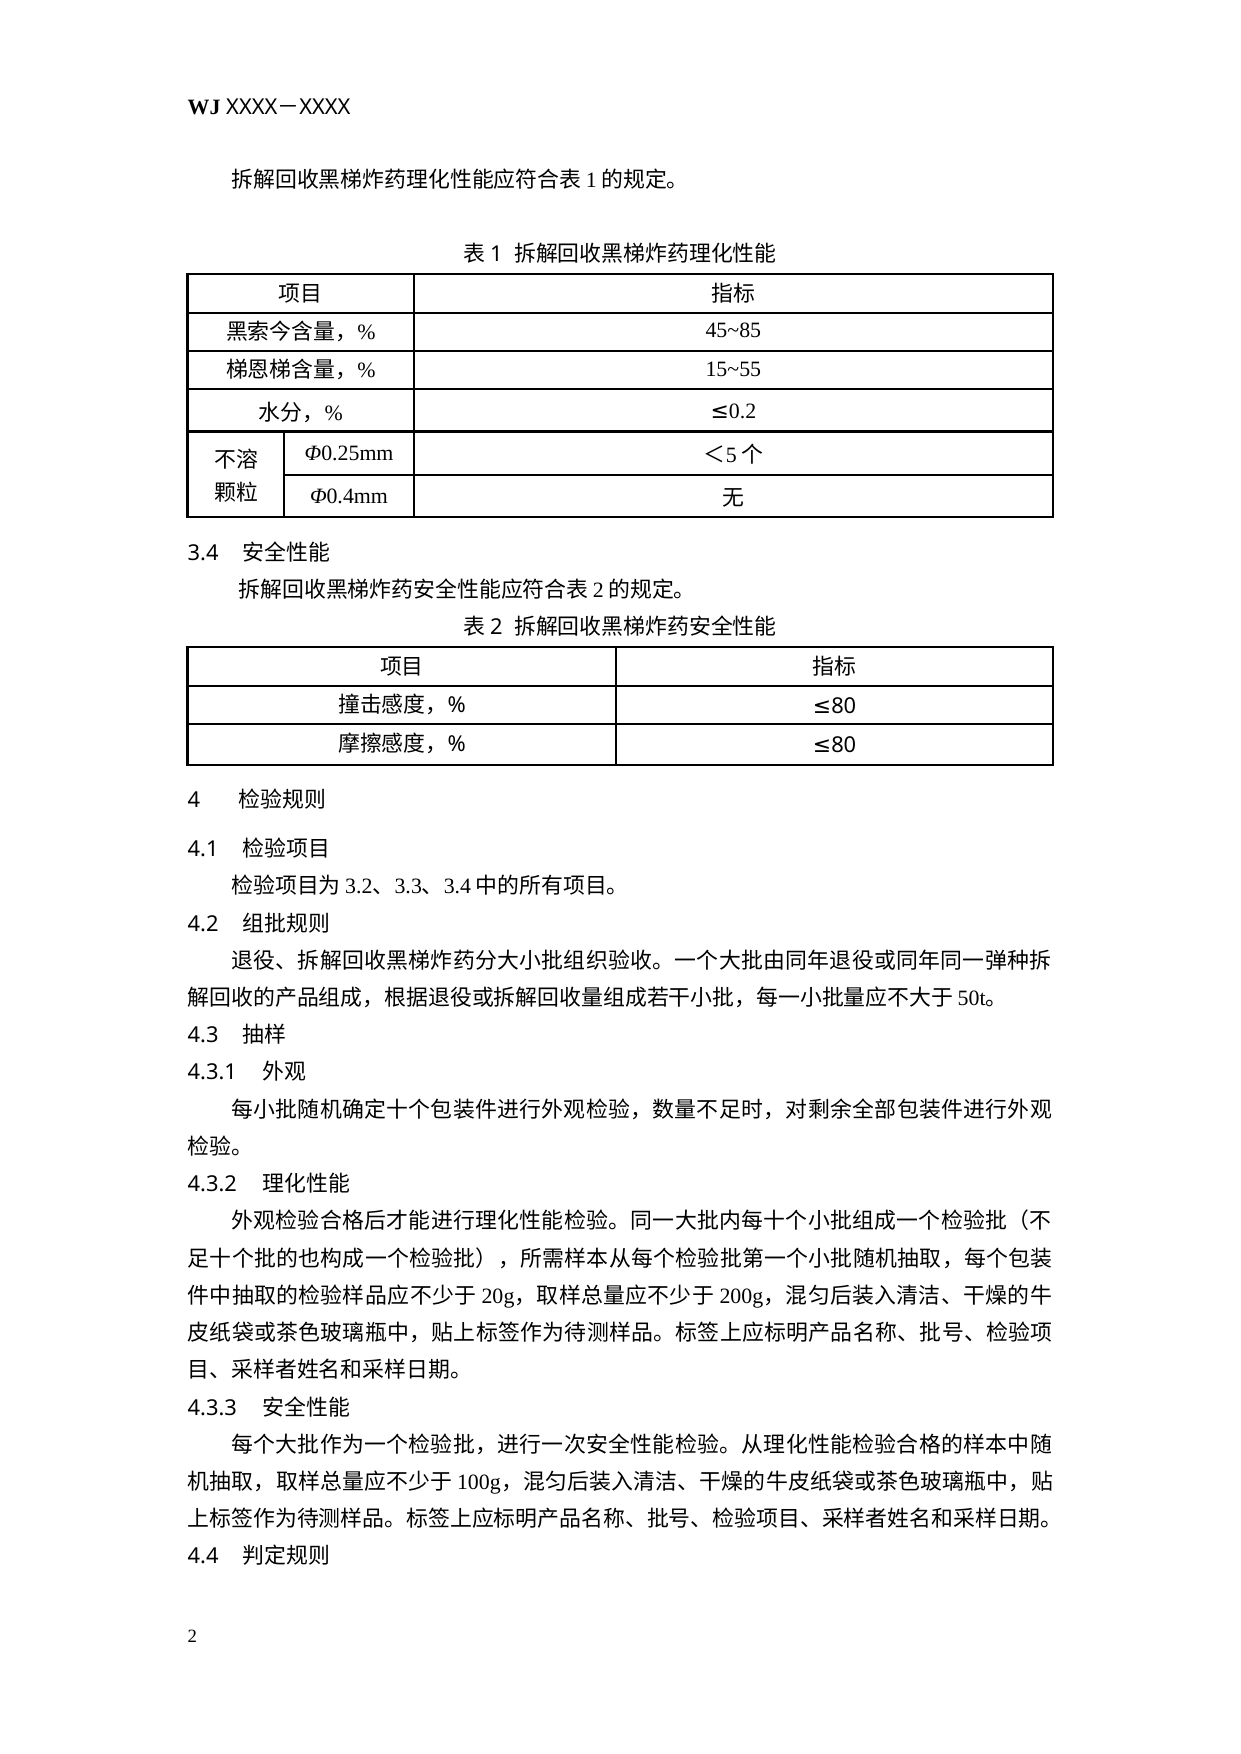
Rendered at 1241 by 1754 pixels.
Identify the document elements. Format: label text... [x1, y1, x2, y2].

list 检验项目 [187, 831, 1053, 863]
list 检验规则 [187, 782, 1053, 814]
table_header 指标 [415, 275, 1052, 312]
list 外观 [187, 1054, 1053, 1087]
list 组批规则 [187, 905, 1053, 938]
list 判定规则 [187, 1538, 1053, 1571]
table_cell 水分，% [189, 390, 413, 430]
list 表2 拆解回收黑梯炸药安全性能 [187, 609, 1053, 641]
table_cell 撞击感度，% [189, 687, 615, 723]
list 安全性能 [187, 1389, 1053, 1422]
list 外观检验合格后才能进行理化性能检验。同一大批内每十个小批组成一个检验批（不足十个批的也构成一个检验批），所需样本从每个检验批第一个小批随机抽取，每个包装件中抽取的检验样品应不少于20g，取样总量应不少于200g，混匀后装入清洁、干燥的牛皮纸袋或茶色玻璃瓶中，贴上标签作为待测样品。标签上应标明产品名称、批号、检验项目、采样者姓名和采样日期。 [187, 1203, 1053, 1384]
table_cell 无 [415, 476, 1052, 516]
table_cell ≤0.2 [415, 390, 1052, 430]
list 拆解回收黑梯炸药理化性能应符合表1的规定。 [187, 162, 1053, 194]
list 每个大批作为一个检验批，进行一次安全性能检验。从理化性能检验合格的样本中随机抽取，取样总量应不少于100g，混匀后装入清洁、干燥的牛皮纸袋或茶色玻璃瓶中，贴上标签作为待测样品。标签上应标明产品名称、批号、检验项目、采样者姓名和采样日期。 [187, 1426, 1053, 1533]
list 理化性能 [187, 1166, 1053, 1198]
table_cell Φ0.25mm [285, 433, 413, 474]
table_cell ＜5个 [415, 433, 1052, 474]
list 抽样 [187, 1017, 1053, 1049]
list 检验项目为3.2、3.3、3.4中的所有项目。 [187, 868, 1053, 901]
table_cell ≤80 [617, 687, 1052, 723]
table_cell 黑索今含量，% [189, 314, 413, 350]
list 安全性能 [187, 534, 1053, 567]
table_header 指标 [617, 648, 1052, 684]
table_cell 摩擦感度，% [189, 725, 615, 764]
list 退役、拆解回收黑梯炸药分大小批组织验收。一个大批由同年退役或同年同一弹种拆解回收的产品组成，根据退役或拆解回收量组成若干小批，每一小批量应不大于50t。 [187, 942, 1053, 1012]
list 每小批随机确定十个包装件进行外观检验，数量不足时，对剩余全部包装件进行外观检验。 [187, 1091, 1053, 1161]
table_cell Φ0.4mm [285, 476, 413, 516]
table_cell ≤80 [617, 725, 1052, 764]
table_cell 不溶 颗粒 [189, 433, 283, 516]
list 拆解回收黑梯炸药安全性能应符合表2的规定。 [238, 572, 1053, 604]
table_header 项目 [189, 648, 615, 684]
table_cell 15~55 [415, 352, 1052, 388]
list 表1 拆解回收黑梯炸药理化性能 [187, 236, 1053, 268]
table_cell 梯恩梯含量，% [189, 352, 413, 388]
table_header 项目 [189, 275, 413, 312]
table_cell 45~85 [415, 314, 1052, 350]
